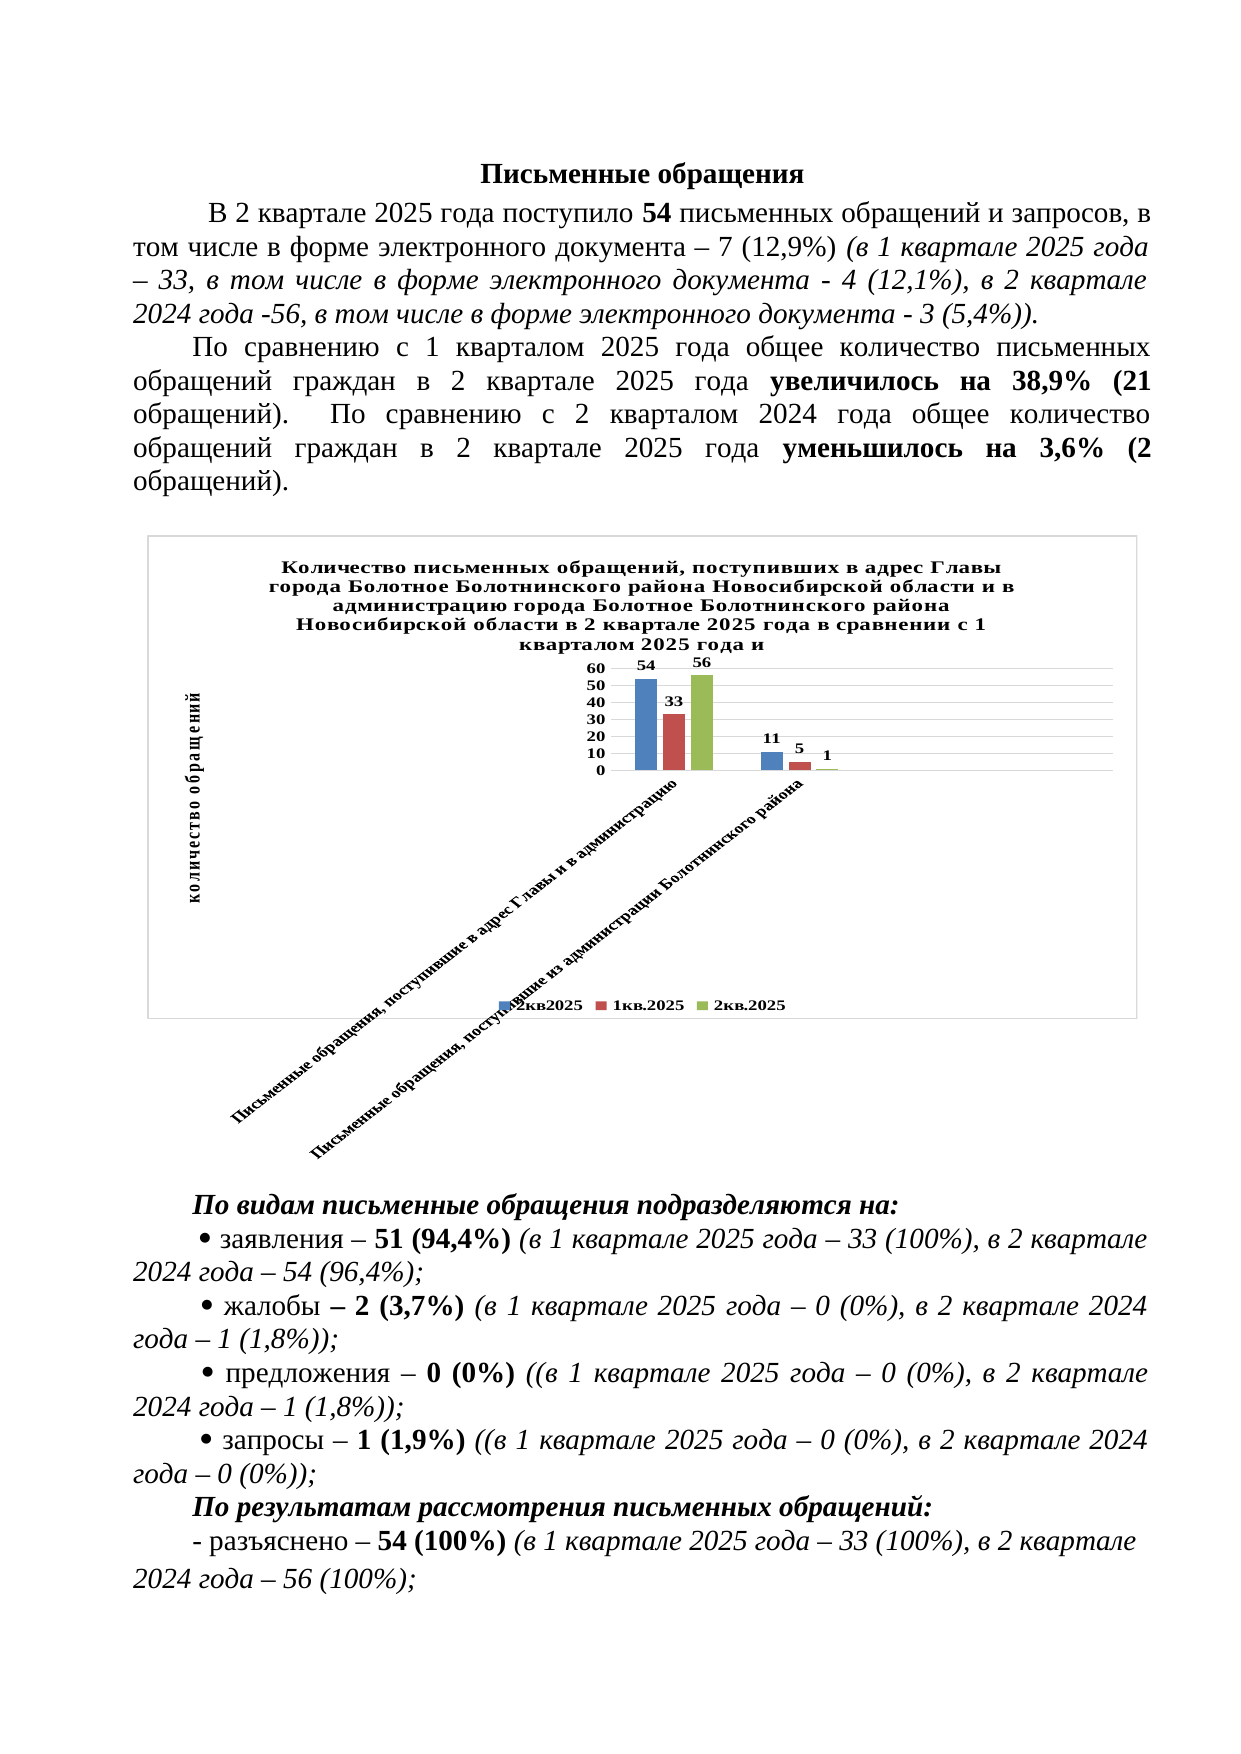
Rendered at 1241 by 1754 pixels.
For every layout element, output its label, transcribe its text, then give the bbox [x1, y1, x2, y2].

text запросы – 1 (1,9%) ((в 1 квартале 2025 года – 0 (0%), в 2 квартале 2024 года – 0 (0%)); [133, 1422, 1152, 1489]
list В 2 квартале 2025 года поступило 54 письменных обращений и запросов, в том числе в форме электронного документа – 7 (12,9%) (в 1 квартале 2025 года – 33, в том числе в форме электронного документа - 4 (12,1%), в 2 квартале 2024 года -56, в том числе в форме электронного документа - 3 (5,4%)). [133, 195, 1152, 329]
text По сравнению с 1 кварталом 2025 года общее количество письменных обращений граждан в 2 квартале 2025 года увеличилось на 38,9% (21 обращений). По сравнению с 2 кварталом 2024 года общее количество обращений граждан в 2 квартале 2025 года уменьшилось на 3,6% (2 обращений). [133, 329, 1152, 497]
list Письменные обращения [133, 157, 1152, 190]
text заявления – 51 (94,4%) (в 1 квартале 2025 года – 33 (100%), в 2 квартале 2024 года – 54 (96,4%); [133, 1221, 1152, 1288]
text жалобы – 2 (3,7%) (в 1 квартале 2025 года – 0 (0%), в 2 квартале 2024 года – 1 (1,8%)); [133, 1288, 1152, 1355]
text По результатам рассмотрения письменных обращений: [133, 1489, 1152, 1523]
text По видам письменные обращения подразделяются на: [133, 1187, 1152, 1221]
text предложения – 0 (0%) ((в 1 квартале 2025 года – 0 (0%), в 2 квартале 2024 года – 1 (1,8%)); [133, 1355, 1152, 1422]
text - разъяснено – 54 (100%) (в 1 квартале 2025 года – 33 (100%), в 2 квартале 2024 года – 56 (100%); [133, 1523, 1152, 1595]
